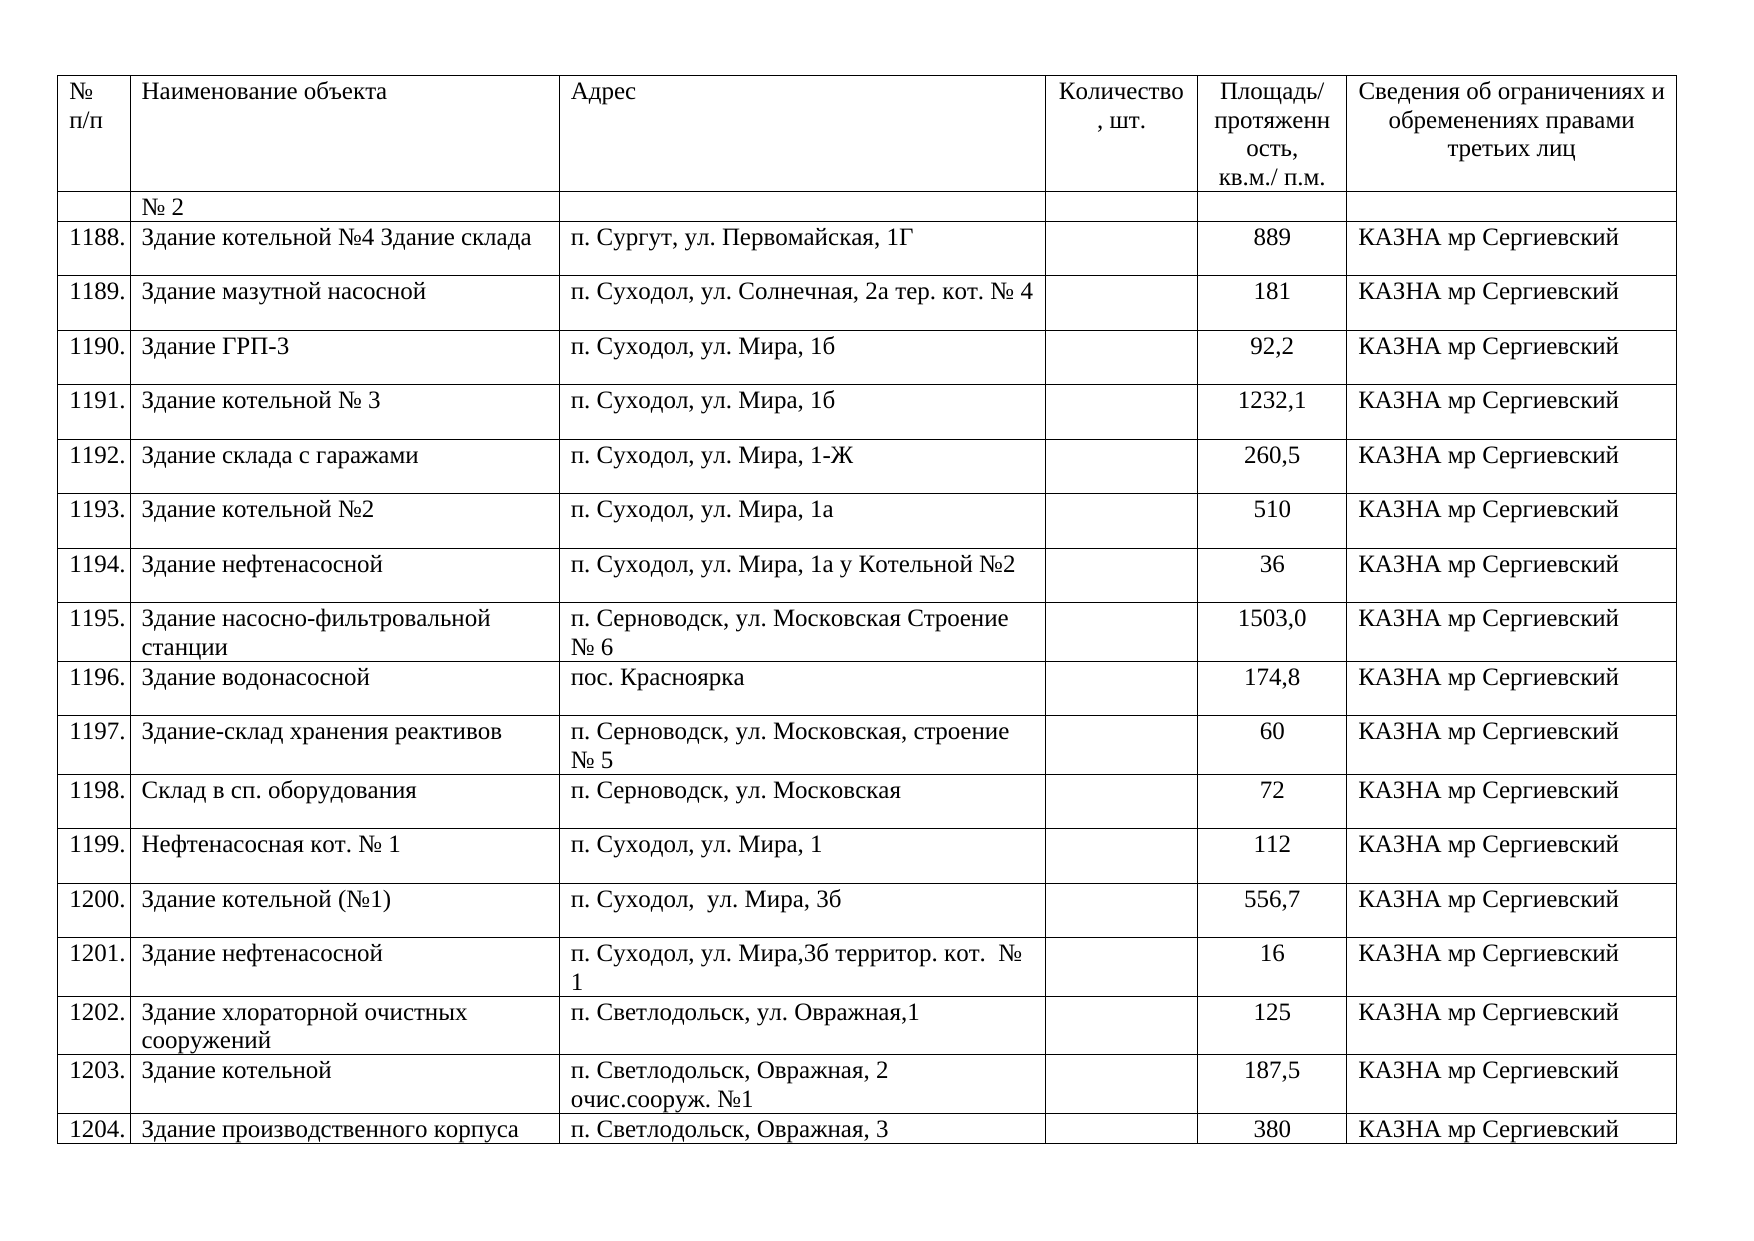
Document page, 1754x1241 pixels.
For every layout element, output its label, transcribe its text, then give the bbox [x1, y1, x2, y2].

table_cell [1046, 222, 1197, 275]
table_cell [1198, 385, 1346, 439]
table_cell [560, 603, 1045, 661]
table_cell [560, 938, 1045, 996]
table_header Адрес [560, 76, 1045, 191]
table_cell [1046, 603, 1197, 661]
table_header Площадь/ протяженность, кв.м./ п.м. [1198, 76, 1346, 191]
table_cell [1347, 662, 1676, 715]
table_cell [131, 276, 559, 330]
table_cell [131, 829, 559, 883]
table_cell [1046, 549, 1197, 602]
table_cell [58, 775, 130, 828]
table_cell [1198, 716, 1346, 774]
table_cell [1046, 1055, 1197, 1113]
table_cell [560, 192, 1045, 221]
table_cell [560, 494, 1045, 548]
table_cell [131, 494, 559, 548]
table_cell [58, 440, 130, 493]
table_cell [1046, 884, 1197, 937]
table_header Наименование объекта [131, 76, 559, 191]
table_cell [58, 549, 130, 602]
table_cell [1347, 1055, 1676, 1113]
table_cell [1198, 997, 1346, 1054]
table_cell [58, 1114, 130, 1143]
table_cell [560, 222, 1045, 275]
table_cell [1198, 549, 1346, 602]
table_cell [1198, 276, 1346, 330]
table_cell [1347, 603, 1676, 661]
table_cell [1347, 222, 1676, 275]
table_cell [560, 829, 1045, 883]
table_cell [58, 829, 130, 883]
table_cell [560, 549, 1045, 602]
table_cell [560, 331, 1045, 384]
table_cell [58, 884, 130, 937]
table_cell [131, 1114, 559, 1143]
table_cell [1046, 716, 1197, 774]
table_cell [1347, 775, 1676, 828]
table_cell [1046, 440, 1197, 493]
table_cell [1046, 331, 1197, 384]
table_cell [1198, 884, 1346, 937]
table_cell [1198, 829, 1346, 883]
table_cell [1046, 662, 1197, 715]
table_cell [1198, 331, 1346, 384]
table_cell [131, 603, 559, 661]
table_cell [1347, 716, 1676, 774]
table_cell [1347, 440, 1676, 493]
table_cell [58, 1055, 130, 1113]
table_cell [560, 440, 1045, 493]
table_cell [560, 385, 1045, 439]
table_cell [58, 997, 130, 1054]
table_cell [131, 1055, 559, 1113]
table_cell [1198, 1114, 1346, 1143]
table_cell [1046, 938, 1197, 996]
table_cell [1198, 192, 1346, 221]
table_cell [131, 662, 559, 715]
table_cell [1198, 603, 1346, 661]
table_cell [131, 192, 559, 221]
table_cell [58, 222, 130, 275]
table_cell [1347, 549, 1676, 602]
table_header № п/п [58, 76, 130, 191]
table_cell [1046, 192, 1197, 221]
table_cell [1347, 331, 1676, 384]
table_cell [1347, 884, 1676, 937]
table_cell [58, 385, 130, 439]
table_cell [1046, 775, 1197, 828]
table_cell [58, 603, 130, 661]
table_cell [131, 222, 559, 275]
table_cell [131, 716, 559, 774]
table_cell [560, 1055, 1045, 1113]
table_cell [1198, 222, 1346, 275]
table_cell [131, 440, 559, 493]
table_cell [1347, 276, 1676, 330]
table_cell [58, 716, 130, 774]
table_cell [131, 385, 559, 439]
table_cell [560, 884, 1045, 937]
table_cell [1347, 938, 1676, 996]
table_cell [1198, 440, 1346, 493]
table_header Количество, шт. [1046, 76, 1197, 191]
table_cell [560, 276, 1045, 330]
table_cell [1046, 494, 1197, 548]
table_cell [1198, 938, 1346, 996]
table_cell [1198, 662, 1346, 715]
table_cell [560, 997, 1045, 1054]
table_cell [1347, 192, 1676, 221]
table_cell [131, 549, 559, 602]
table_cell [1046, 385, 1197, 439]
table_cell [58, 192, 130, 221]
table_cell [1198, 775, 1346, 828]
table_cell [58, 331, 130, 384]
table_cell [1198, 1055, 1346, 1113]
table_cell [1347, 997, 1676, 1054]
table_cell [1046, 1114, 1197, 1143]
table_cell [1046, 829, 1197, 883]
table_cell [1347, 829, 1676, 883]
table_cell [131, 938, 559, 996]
table_header Сведения об ограничениях и обременениях правами третьих лиц [1347, 76, 1676, 191]
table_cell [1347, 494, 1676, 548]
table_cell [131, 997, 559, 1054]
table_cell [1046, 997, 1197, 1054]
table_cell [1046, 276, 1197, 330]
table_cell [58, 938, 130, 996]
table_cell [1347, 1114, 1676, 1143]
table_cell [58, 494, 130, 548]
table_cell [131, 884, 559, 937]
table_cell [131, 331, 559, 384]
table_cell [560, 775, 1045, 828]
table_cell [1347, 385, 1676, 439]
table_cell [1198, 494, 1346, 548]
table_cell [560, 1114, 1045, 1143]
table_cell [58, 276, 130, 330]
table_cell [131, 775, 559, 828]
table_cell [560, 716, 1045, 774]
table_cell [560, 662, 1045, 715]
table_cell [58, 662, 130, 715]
